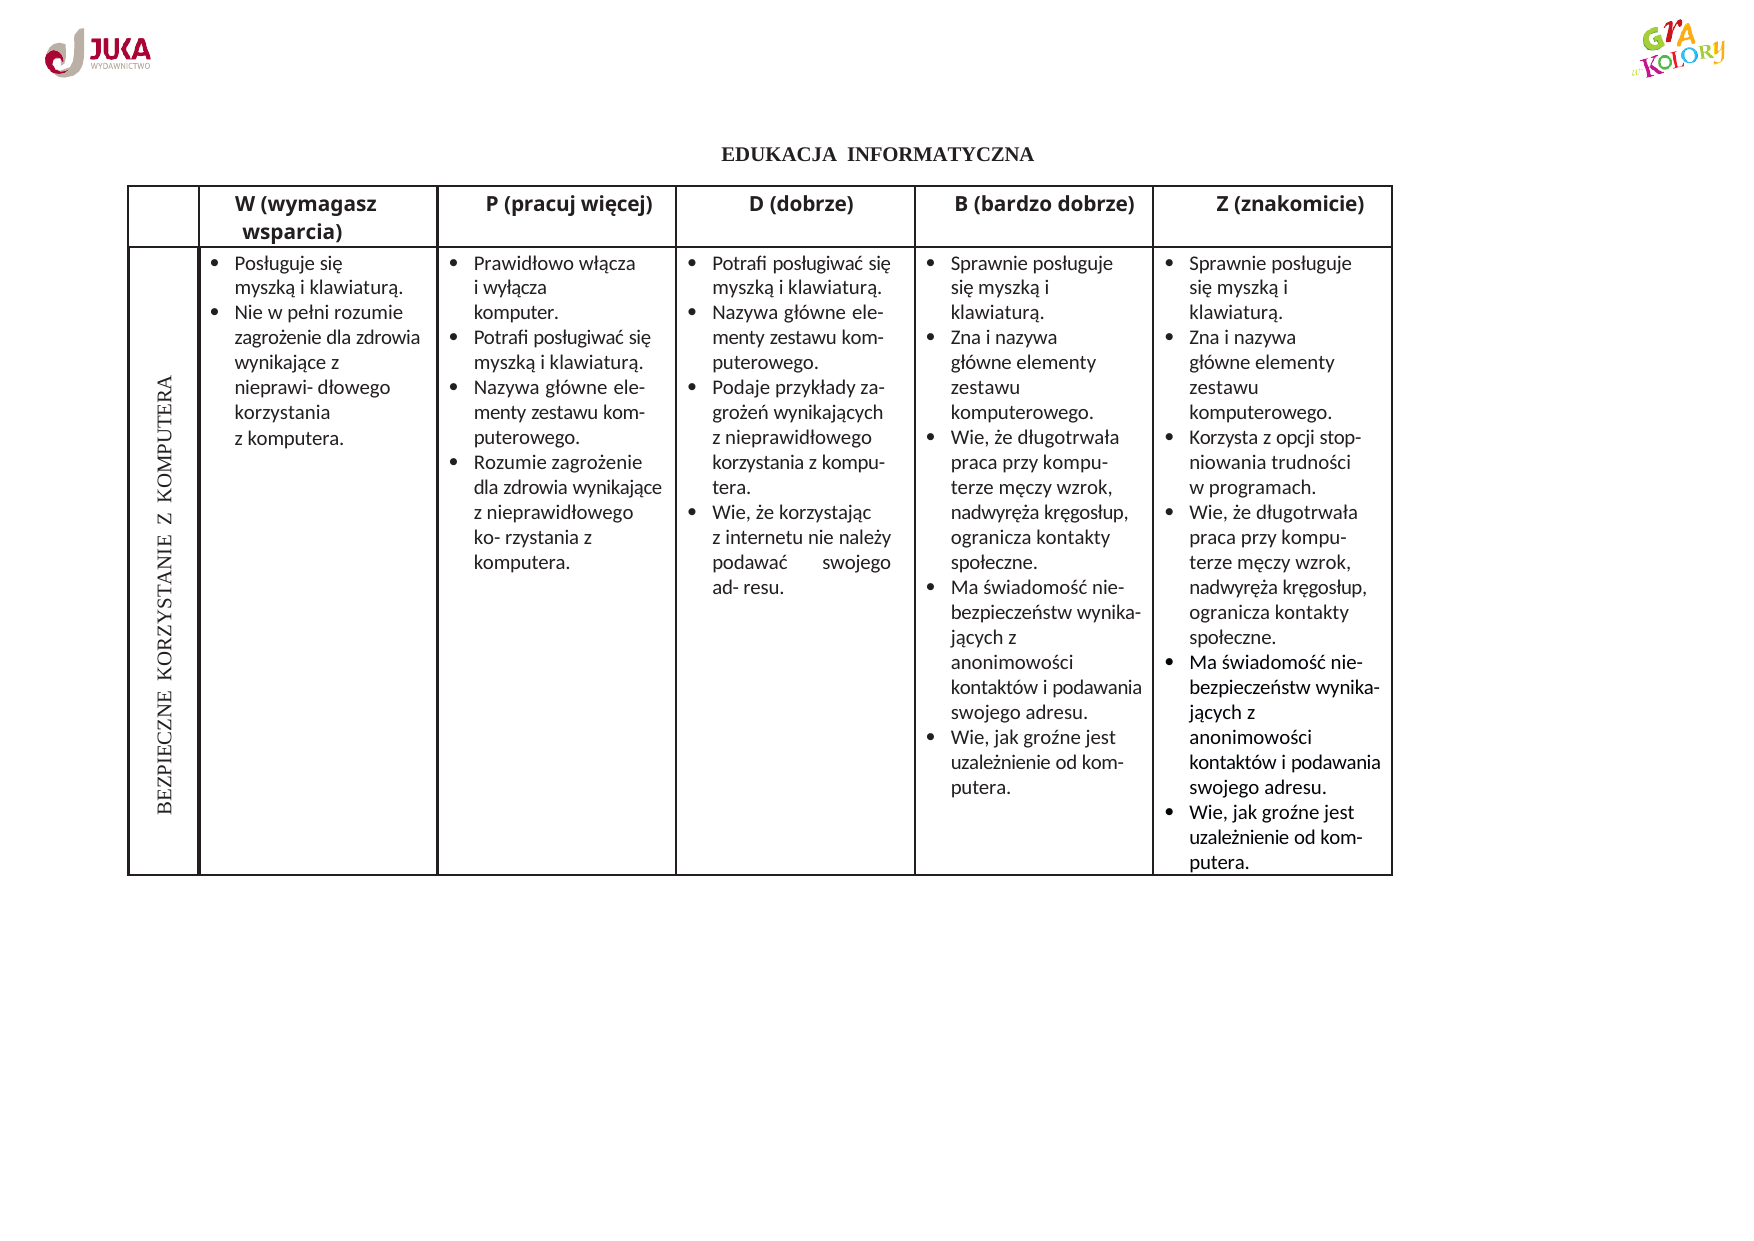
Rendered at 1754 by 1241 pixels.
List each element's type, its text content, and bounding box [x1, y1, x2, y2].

table_cell Posługuje się myszką i klawiaturą. Nie w pełni rozumie zagrożenie dla zdrowia wynikające z nieprawi- dłowego korzystania z komputera. [201, 248, 436, 874]
table_header B (bardzo dobrze) [916, 187, 1152, 246]
table_cell Sprawnie posługuje się myszką i klawiaturą. Zna i nazywa główne elementy zestawu komputerowego. Wie, że długotrwała praca przy kompu- terze męczy wzrok, nadwyręża kręgosłup, ogranicza kontakty społeczne. Ma świadomość nie- bezpieczeństw wynika- jących z anonimowości kontaktów i podawania swojego adresu. Wie, jak groźne jest uzależnienie od kom- putera. [916, 248, 1152, 874]
table_header D (dobrze) [677, 187, 914, 246]
table_header P (pracuj więcej) [439, 187, 675, 246]
table_header W (wymagasz wsparcia) [200, 187, 436, 246]
table_cell Sprawnie posługuje się myszką i klawiaturą. Zna i nazywa główne elementy zestawu komputerowego. Korzysta z opcji stop- niowania trudności w programach. Wie, że długotrwała praca przy kompu- terze męczy wzrok, nadwyręża kręgosłup, ogranicza kontakty społeczne. Ma świadomość nie- bezpieczeństw wynika- jących z anonimowości kontaktów i podawania swojego adresu. Wie, jak groźne jest uzależnienie od kom- putera. [1154, 248, 1391, 874]
text EDUKACJA INFORMATYCZNA [719, 142, 1036, 166]
picture [90, 38, 151, 60]
picture [1632, 19, 1725, 78]
table_header [129, 187, 198, 246]
table_cell BEZPIECZNE KORZYSTANIE Z KOMPUTERA [130, 248, 197, 874]
table_cell Potrafi posługiwać się myszką i klawiaturą. Nazywa główne ele- menty zestawu kom- puterowego. Podaje przykłady za- grożeń wynikających z nieprawidłowego korzystania z kompu- tera. Wie, że korzystając z internetu nie należy podawać swojego ad- resu. [677, 248, 914, 874]
table_header Z (znakomicie) [1154, 187, 1391, 246]
table_cell Prawidłowo włącza i wyłącza komputer. Potrafi posługiwać się myszką i klawiaturą. Nazywa główne ele- menty zestawu kom- puterowego. Rozumie zagrożenie dla zdrowia wynikające z nieprawidłowego ko- rzystania z komputera. [439, 248, 675, 874]
picture [45, 50, 71, 74]
